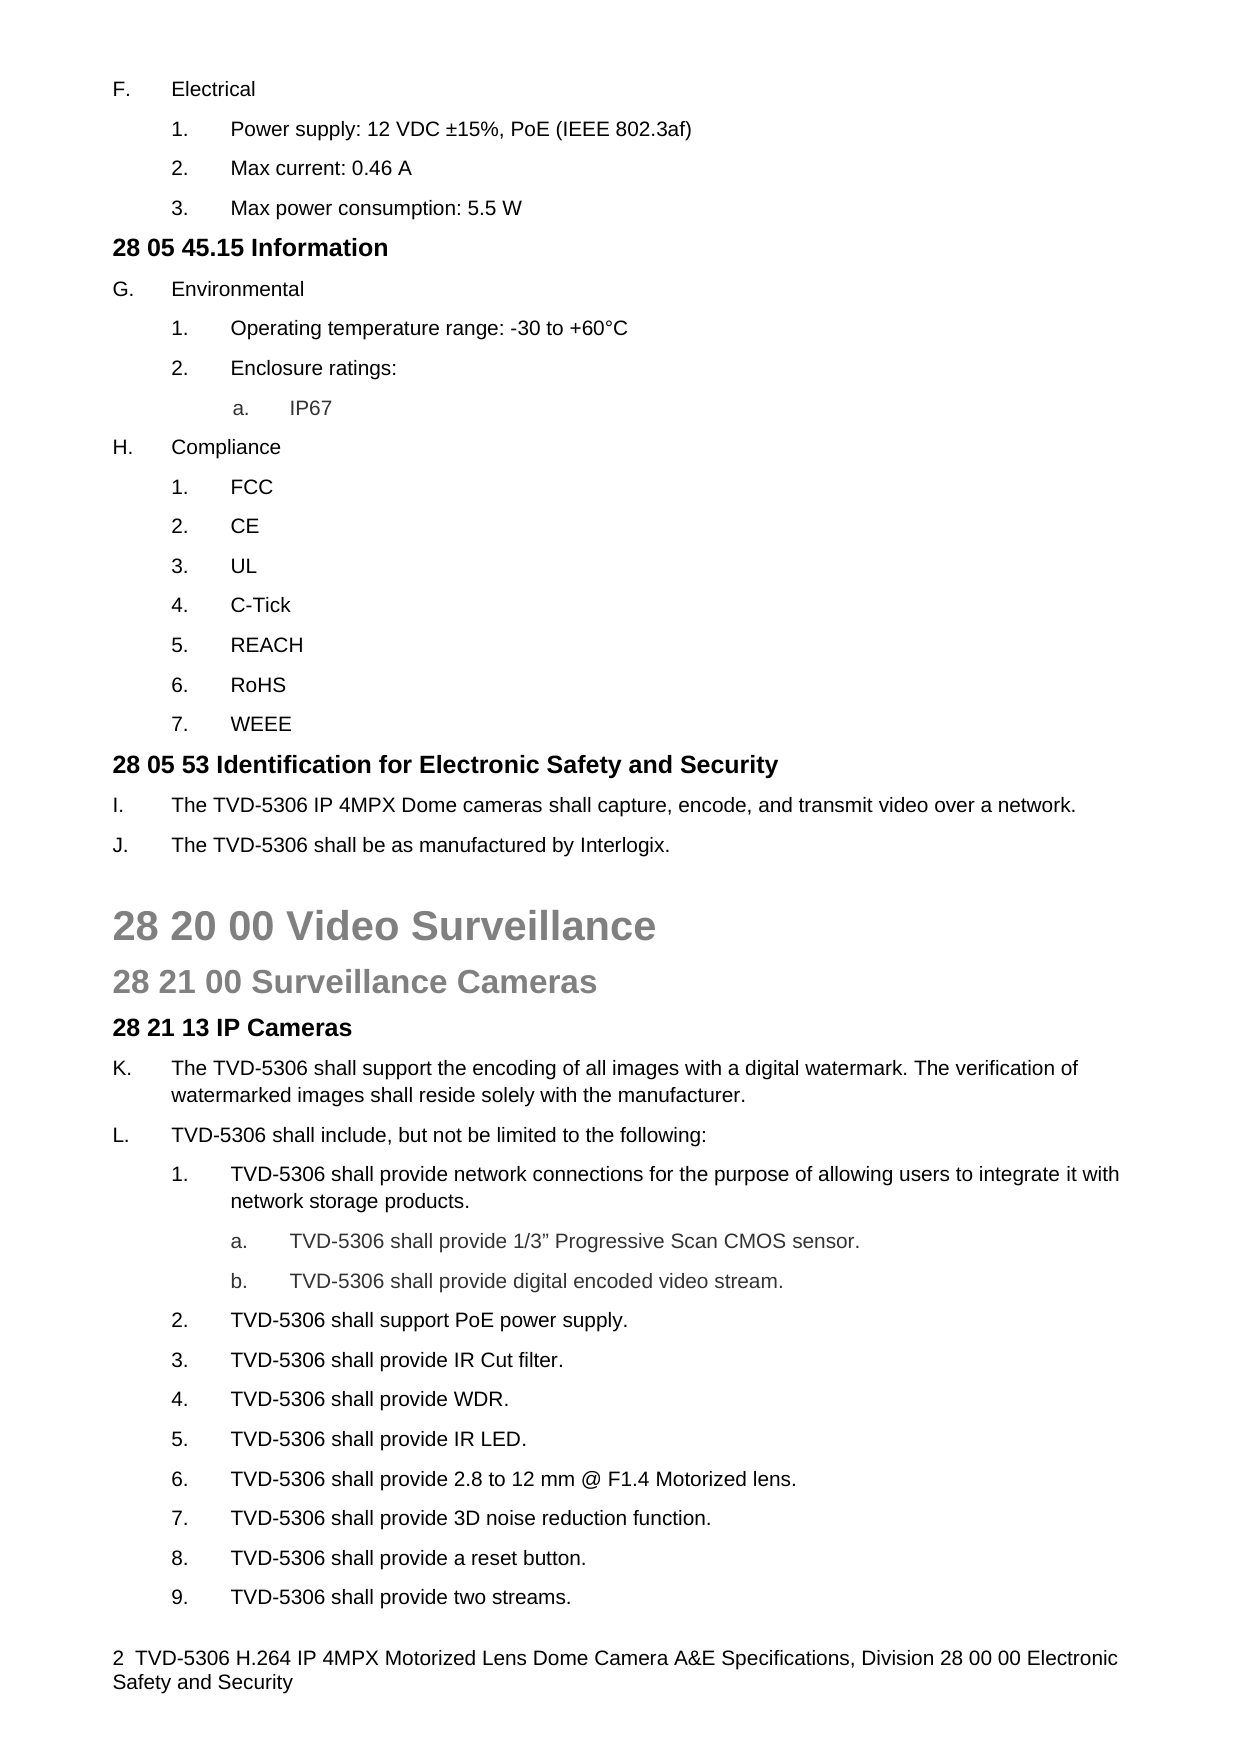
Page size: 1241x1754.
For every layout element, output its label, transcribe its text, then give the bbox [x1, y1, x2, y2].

subtitle TVD-5306 shall provide IR Cut filter. [171, 1346, 1165, 1373]
subtitle TVD-5306 shall provide 2.8 to 12 mm @ F1.4 Motorized lens. [171, 1464, 1165, 1491]
subtitle Compliance [112, 433, 1165, 460]
subtitle The TVD-5306 shall be as manufactured by Interlogix. [112, 830, 1165, 857]
subtitle TVD-5306 shall support PoE power supply. [171, 1306, 1165, 1333]
subtitle Max current: 0.46 A [171, 154, 1165, 181]
subtitle TVD-5306 shall provide network connections for the purpose of allowing users to integrate it with network storage products. [171, 1160, 1165, 1214]
subtitle TVD-5306 shall provide WDR. [171, 1385, 1165, 1412]
subtitle IP67 [232, 393, 1165, 420]
subtitle TVD-5306 shall provide IR LED. [171, 1425, 1165, 1452]
subtitle TVD-5306 shall provide two streams. [171, 1583, 1165, 1610]
subtitle Environmental [112, 274, 1165, 302]
subtitle The TVD-5306 shall support the encoding of all images with a digital watermark. The verification of watermarked images shall reside solely with the manufacturer. [112, 1054, 1165, 1108]
subtitle Max power consumption: 5.5 W [171, 194, 1165, 221]
subtitle TVD-5306 shall provide a reset button. [171, 1543, 1165, 1571]
subtitle C-Tick [171, 591, 1165, 618]
subtitle REACH [171, 631, 1165, 658]
subtitle Electrical [112, 75, 1165, 102]
subtitle CE [171, 512, 1165, 539]
subtitle Operating temperature range: -30 to +60°C [171, 314, 1165, 341]
subtitle Enclosure ratings: [171, 354, 1165, 381]
text 28 05 53 Identification for Electronic Safety and Security [112, 749, 1165, 778]
subtitle RoHS [171, 670, 1165, 697]
subtitle TVD-5306 shall provide digital encoded video stream. [230, 1266, 1165, 1293]
subtitle TVD-5306 shall provide 3D noise reduction function. [171, 1504, 1165, 1531]
text 28 21 00 Surveillance Cameras [112, 962, 1165, 1000]
subtitle TVD-5306 shall include, but not be limited to the following: [112, 1121, 1165, 1148]
text 28 21 13 IP Cameras [112, 1013, 1165, 1041]
subtitle UL [171, 552, 1165, 579]
subtitle FCC [171, 472, 1165, 499]
subtitle The TVD-5306 IP 4MPX Dome cameras shall capture, encode, and transmit video over a network. [112, 791, 1165, 818]
text 28 20 00 Video Surveillance [112, 903, 1165, 949]
subtitle Power supply: 12 VDC ±15%, PoE (IEEE 802.3af) [171, 114, 1165, 142]
text 28 05 45.15 Information [112, 233, 1165, 262]
subtitle TVD-5306 shall provide 1/3” Progressive Scan CMOS sensor. [230, 1227, 1165, 1254]
subtitle WEEE [171, 710, 1165, 737]
